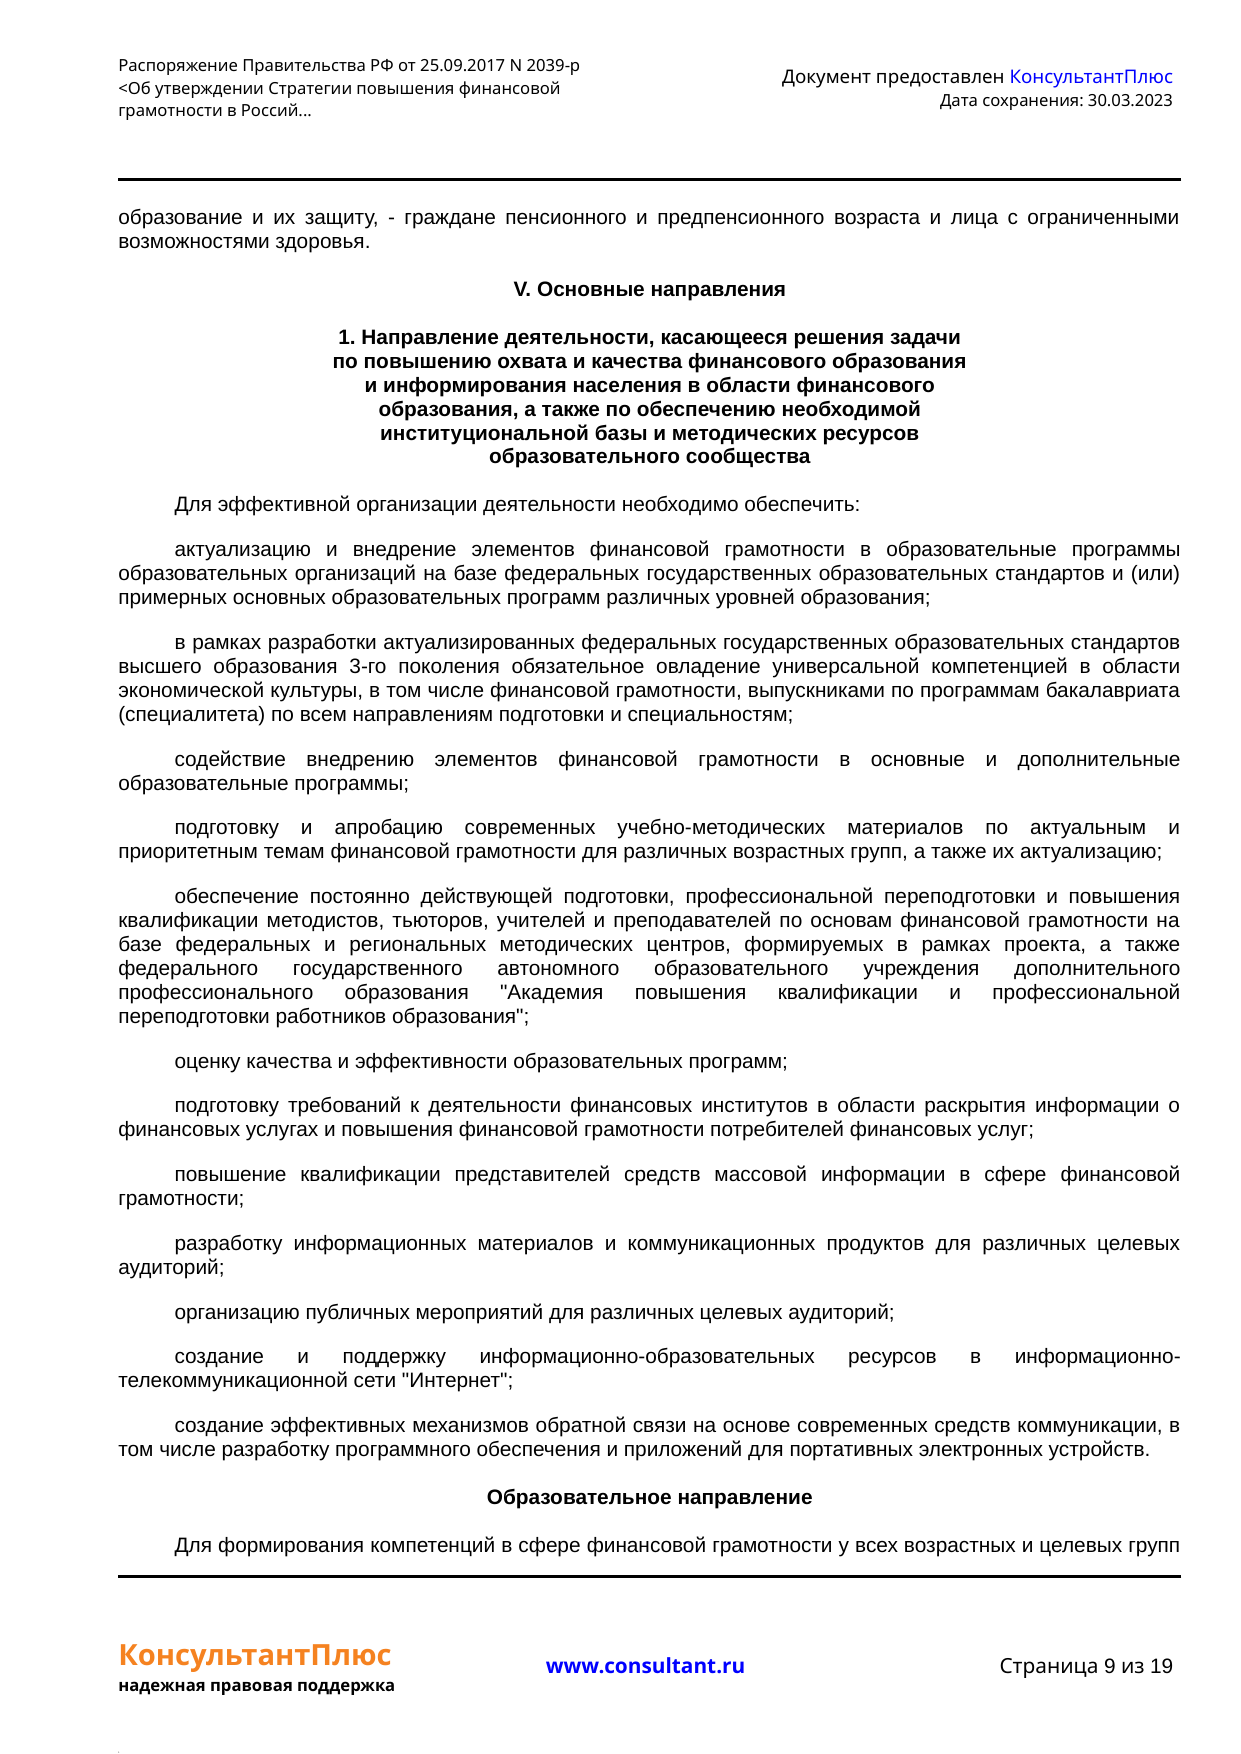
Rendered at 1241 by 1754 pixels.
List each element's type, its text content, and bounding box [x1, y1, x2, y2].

text создание и поддержку информационно-образовательных ресурсов в информационно-телекоммуникационной сети "Интернет"; [118, 1344, 1181, 1392]
text повышение квалификации представителей средств массовой информации в сфере финансовой грамотности; [118, 1162, 1181, 1210]
text оценку качества и эффективности образовательных программ; [118, 1048, 1181, 1072]
title образования, а также по обеспечению необходимой [118, 396, 1181, 420]
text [118, 205, 1181, 253]
text подготовку и апробацию современных учебно-методических материалов по актуальным и приоритетным темам финансовой грамотности для различных возрастных групп, а также их актуализацию; [118, 815, 1181, 863]
text подготовку требований к деятельности финансовых институтов в области раскрытия информации о финансовых услугах и повышения финансовой грамотности потребителей финансовых услуг; [118, 1093, 1181, 1141]
text в рамках разработки актуализированных федеральных государственных образовательных стандартов высшего образования 3-го поколения обязательное овладение универсальной компетенцией в области экономической культуры, в том числе финансовой грамотности, выпускниками по программам бакалавриата (специалитета) по всем направлениям подготовки и специальностям; [118, 630, 1181, 726]
title Образовательное направление [118, 1485, 1181, 1509]
text организацию публичных мероприятий для различных целевых аудиторий; [118, 1299, 1181, 1323]
text создание эффективных механизмов обратной связи на основе современных средств коммуникации, в том числе разработку программного обеспечения и приложений для портативных электронных устройств. [118, 1413, 1181, 1461]
text обеспечение постоянно действующей подготовки, профессиональной переподготовки и повышения квалификации методистов, тьюторов, учителей и преподавателей по основам финансовой грамотности на базе федеральных и региональных методических центров, формируемых в рамках проекта, а также федерального государственного автономного образовательного учреждения дополнительного профессионального образования "Академия повышения квалификации и профессиональной переподготовки работников образования"; [118, 884, 1181, 1028]
title институциональной базы и методических ресурсов [118, 420, 1181, 444]
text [118, 1533, 1181, 1557]
title образовательного сообщества [118, 444, 1181, 468]
title V. Основные направления [118, 277, 1181, 301]
text актуализацию и внедрение элементов финансовой грамотности в образовательные программы образовательных организаций на базе федеральных государственных образовательных стандартов и (или) примерных основных образовательных программ различных уровней образования; [118, 537, 1181, 609]
text разработку информационных материалов и коммуникационных продуктов для различных целевых аудиторий; [118, 1231, 1181, 1279]
title 1. Направление деятельности, касающееся решения задачи [118, 324, 1181, 348]
title по повышению охвата и качества финансового образования [118, 348, 1181, 372]
text Для эффективной организации деятельности необходимо обеспечить: [118, 492, 1181, 516]
title и информирования населения в области финансового [118, 372, 1181, 396]
text содействие внедрению элементов финансовой грамотности в основные и дополнительные образовательные программы; [118, 746, 1181, 794]
